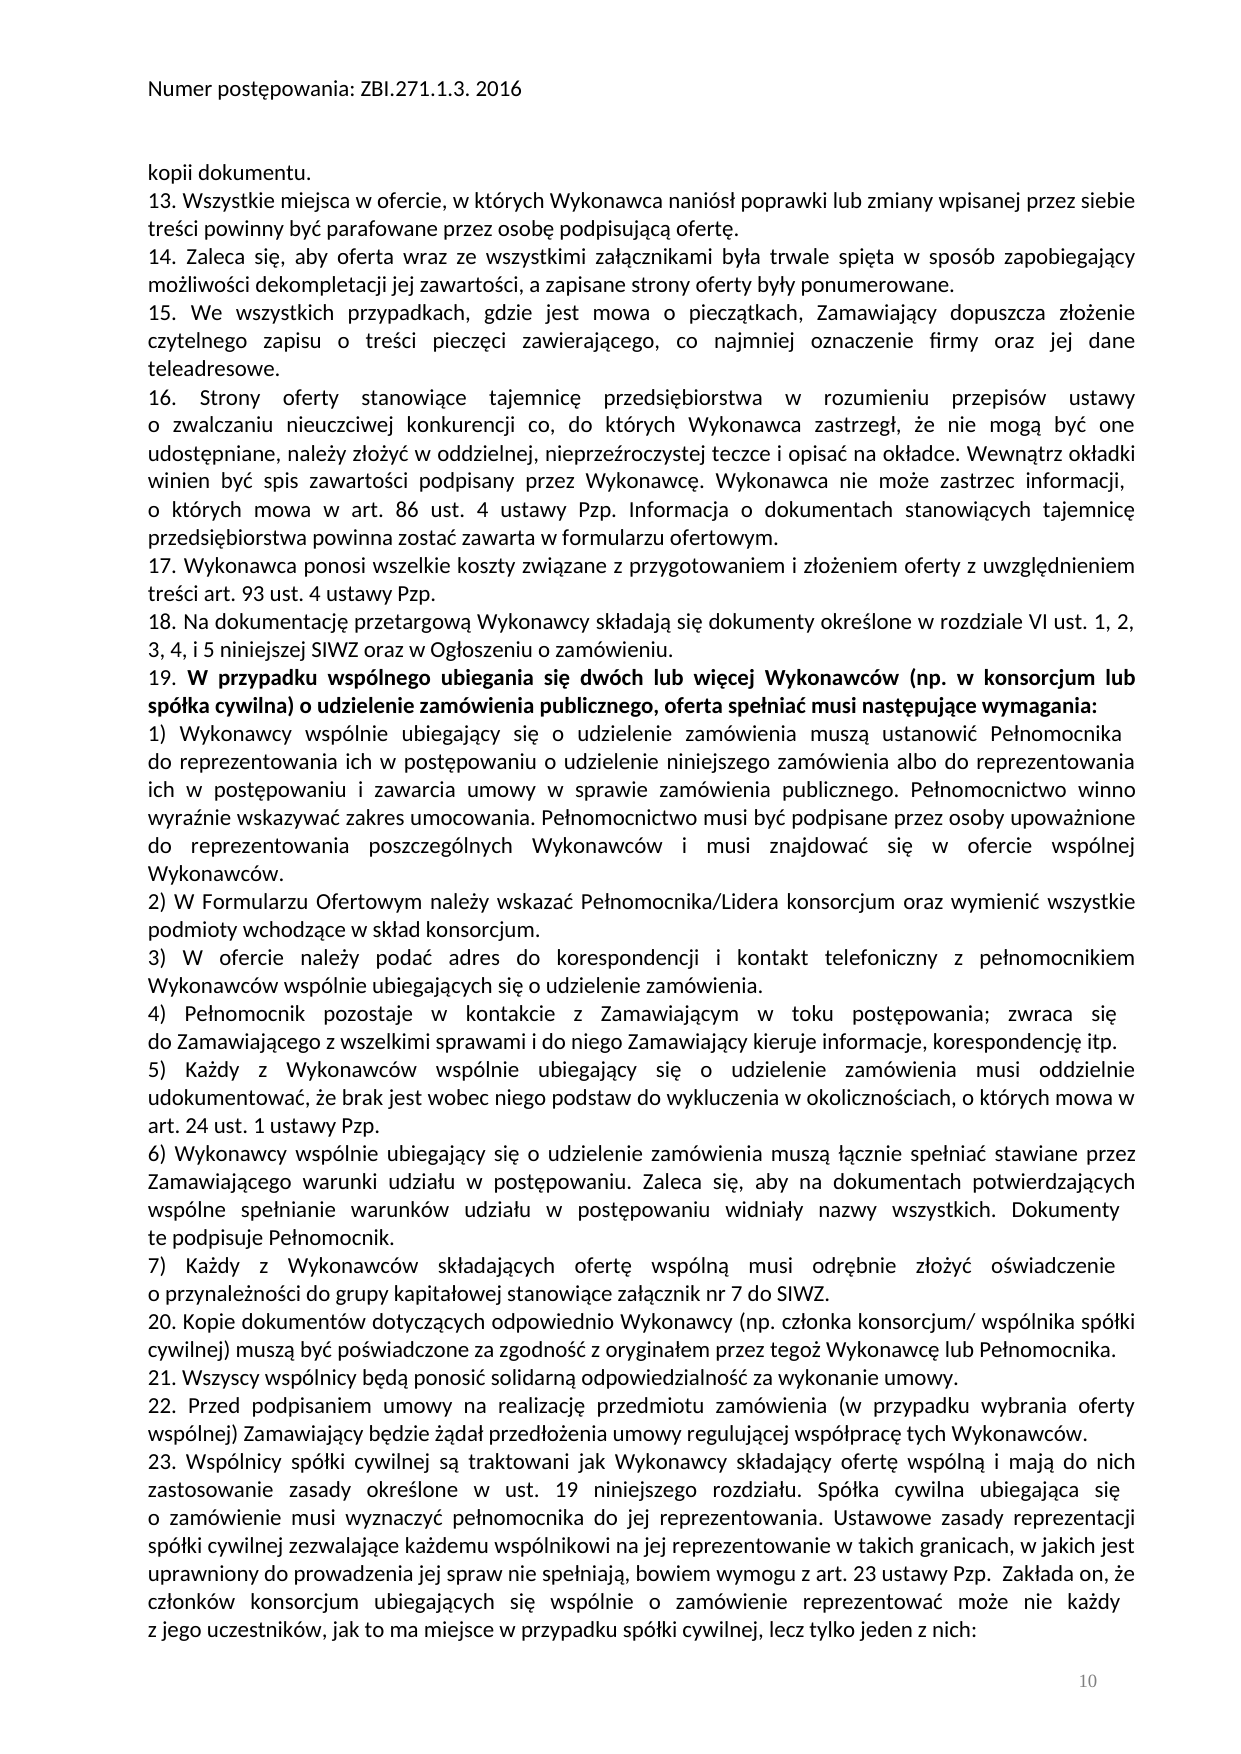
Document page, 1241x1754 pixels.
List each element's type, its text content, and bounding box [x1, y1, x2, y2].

text 21. Wszyscy wspólnicy będą ponosić solidarną odpowiedzialność za wykonanie umowy. [148, 1363, 1137, 1391]
list Zaleca się, aby oferta wraz ze wszystkimi załącznikami była trwale spięta w sposób zapobiegający możliwości dekompletacji jej zawartości, a zapisane strony oferty były ponumerowane. [148, 242, 1137, 298]
list Wykonawca ponosi wszelkie koszty związane z przygotowaniem i złożeniem oferty z uwzględnieniem treści art. 93 ust. 4 ustawy Pzp. [148, 551, 1137, 607]
list Strony oferty stanowiące tajemnicę przedsiębiorstwa w rozumieniu przepisów ustawy o zwalczaniu nieuczciwej konkurencji co, do których Wykonawca zastrzegł, że nie mogą być one udostępniane, należy złożyć w oddzielnej, nieprzeźroczystej teczce i opisać na okładce. Wewnątrz okładki winien być spis zawartości podpisany przez Wykonawcę. Wykonawca nie może zastrzec informacji, o których mowa w art. 86 ust. 4 ustawy Pzp. Informacja o dokumentach stanowiących tajemnicę przedsiębiorstwa powinna zostać zawarta w formularzu ofertowym. [148, 383, 1137, 551]
list Na dokumentację przetargową Wykonawcy składają się dokumenty określone w rozdziale VI ust. 1, 2, 3, 4, i 5 niniejszej SIWZ oraz w Ogłoszeniu o zamówieniu. [148, 607, 1137, 663]
list We wszystkich przypadkach, gdzie jest mowa o pieczątkach, Zamawiający dopuszcza złożenie czytelnego zapisu o treści pieczęci zawierającego, co najmniej oznaczenie firmy oraz jej dane teleadresowe. [148, 298, 1137, 383]
text 6) Wykonawcy wspólnie ubiegający się o udzielenie zamówienia muszą łącznie spełniać stawiane przez Zamawiającego warunki udziału w postępowaniu. Zaleca się, aby na dokumentach potwierdzających wspólne spełnianie warunków udziału w postępowaniu widniały nazwy wszystkich. Dokumenty te podpisuje Pełnomocnik. [148, 1139, 1137, 1251]
text 3) W ofercie należy podać adres do korespondencji i kontakt telefoniczny z pełnomocnikiem Wykonawców wspólnie ubiegających się o udzielenie zamówienia. [148, 943, 1137, 999]
text 2) W Formularzu Ofertowym należy wskazać Pełnomocnika/Lidera konsorcjum oraz wymienić wszystkie podmioty wchodzące w skład konsorcjum. [148, 887, 1137, 943]
text 23. Wspólnicy spółki cywilnej są traktowani jak Wykonawcy składający ofertę wspólną i mają do nich zastosowanie zasady określone w ust. 19 niniejszego rozdziału. Spółka cywilna ubiegająca się o zamówienie musi wyznaczyć pełnomocnika do jej reprezentowania. Ustawowe zasady reprezentacji spółki cywilnej zezwalające każdemu wspólnikowi na jej reprezentowanie w takich granicach, w jakich jest uprawniony do prowadzenia jej spraw nie spełniają, bowiem wymogu z art. 23 ustawy Pzp. Zakłada on, że członków konsorcjum ubiegających się wspólnie o zamówienie reprezentować może nie każdy z jego uczestników, jak to ma miejsce w przypadku spółki cywilnej, lecz tylko jeden z nich: [148, 1447, 1137, 1643]
text 5) Każdy z Wykonawców wspólnie ubiegający się o udzielenie zamówienia musi oddzielnie udokumentować, że brak jest wobec niego podstaw do wykluczenia w okolicznościach, o których mowa w art. 24 ust. 1 ustawy Pzp. [148, 1055, 1137, 1139]
text 1) Wykonawcy wspólnie ubiegający się o udzielenie zamówienia muszą ustanowić Pełnomocnika do reprezentowania ich w postępowaniu o udzielenie niniejszego zamówienia albo do reprezentowania ich w postępowaniu i zawarcia umowy w sprawie zamówienia publicznego. Pełnomocnictwo winno wyraźnie wskazywać zakres umocowania. Pełnomocnictwo musi być podpisane przez osoby upoważnione do reprezentowania poszczególnych Wykonawców i musi znajdować się w ofercie wspólnej Wykonawców. [148, 719, 1137, 887]
text 22. Przed podpisaniem umowy na realizację przedmiotu zamówienia (w przypadku wybrania oferty wspólnej) Zamawiający będzie żądał przedłożenia umowy regulującej współpracę tych Wykonawców. [148, 1391, 1137, 1447]
text 20. Kopie dokumentów dotyczących odpowiednio Wykonawcy (np. członka konsorcjum/ wspólnika spółki cywilnej) muszą być poświadczone za zgodność z oryginałem przez tegoż Wykonawcę lub Pełnomocnika. [148, 1307, 1137, 1363]
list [148, 158, 1137, 186]
list W przypadku wspólnego ubiegania się dwóch lub więcej Wykonawców (np. w konsorcjum lub spółka cywilna) o udzielenie zamówienia publicznego, oferta spełniać musi następujące wymagania: [148, 663, 1137, 719]
text 7) Każdy z Wykonawców składających ofertę wspólną musi odrębnie złożyć oświadczenie o przynależności do grupy kapitałowej stanowiące załącznik nr 7 do SIWZ. [148, 1251, 1137, 1307]
list Wszystkie miejsca w ofercie, w których Wykonawca naniósł poprawki lub zmiany wpisanej przez siebie treści powinny być parafowane przez osobę podpisującą ofertę. [148, 186, 1137, 242]
text 4) Pełnomocnik pozostaje w kontakcie z Zamawiającym w toku postępowania; zwraca się do Zamawiającego z wszelkimi sprawami i do niego Zamawiający kieruje informacje, korespondencję itp. [148, 999, 1137, 1055]
